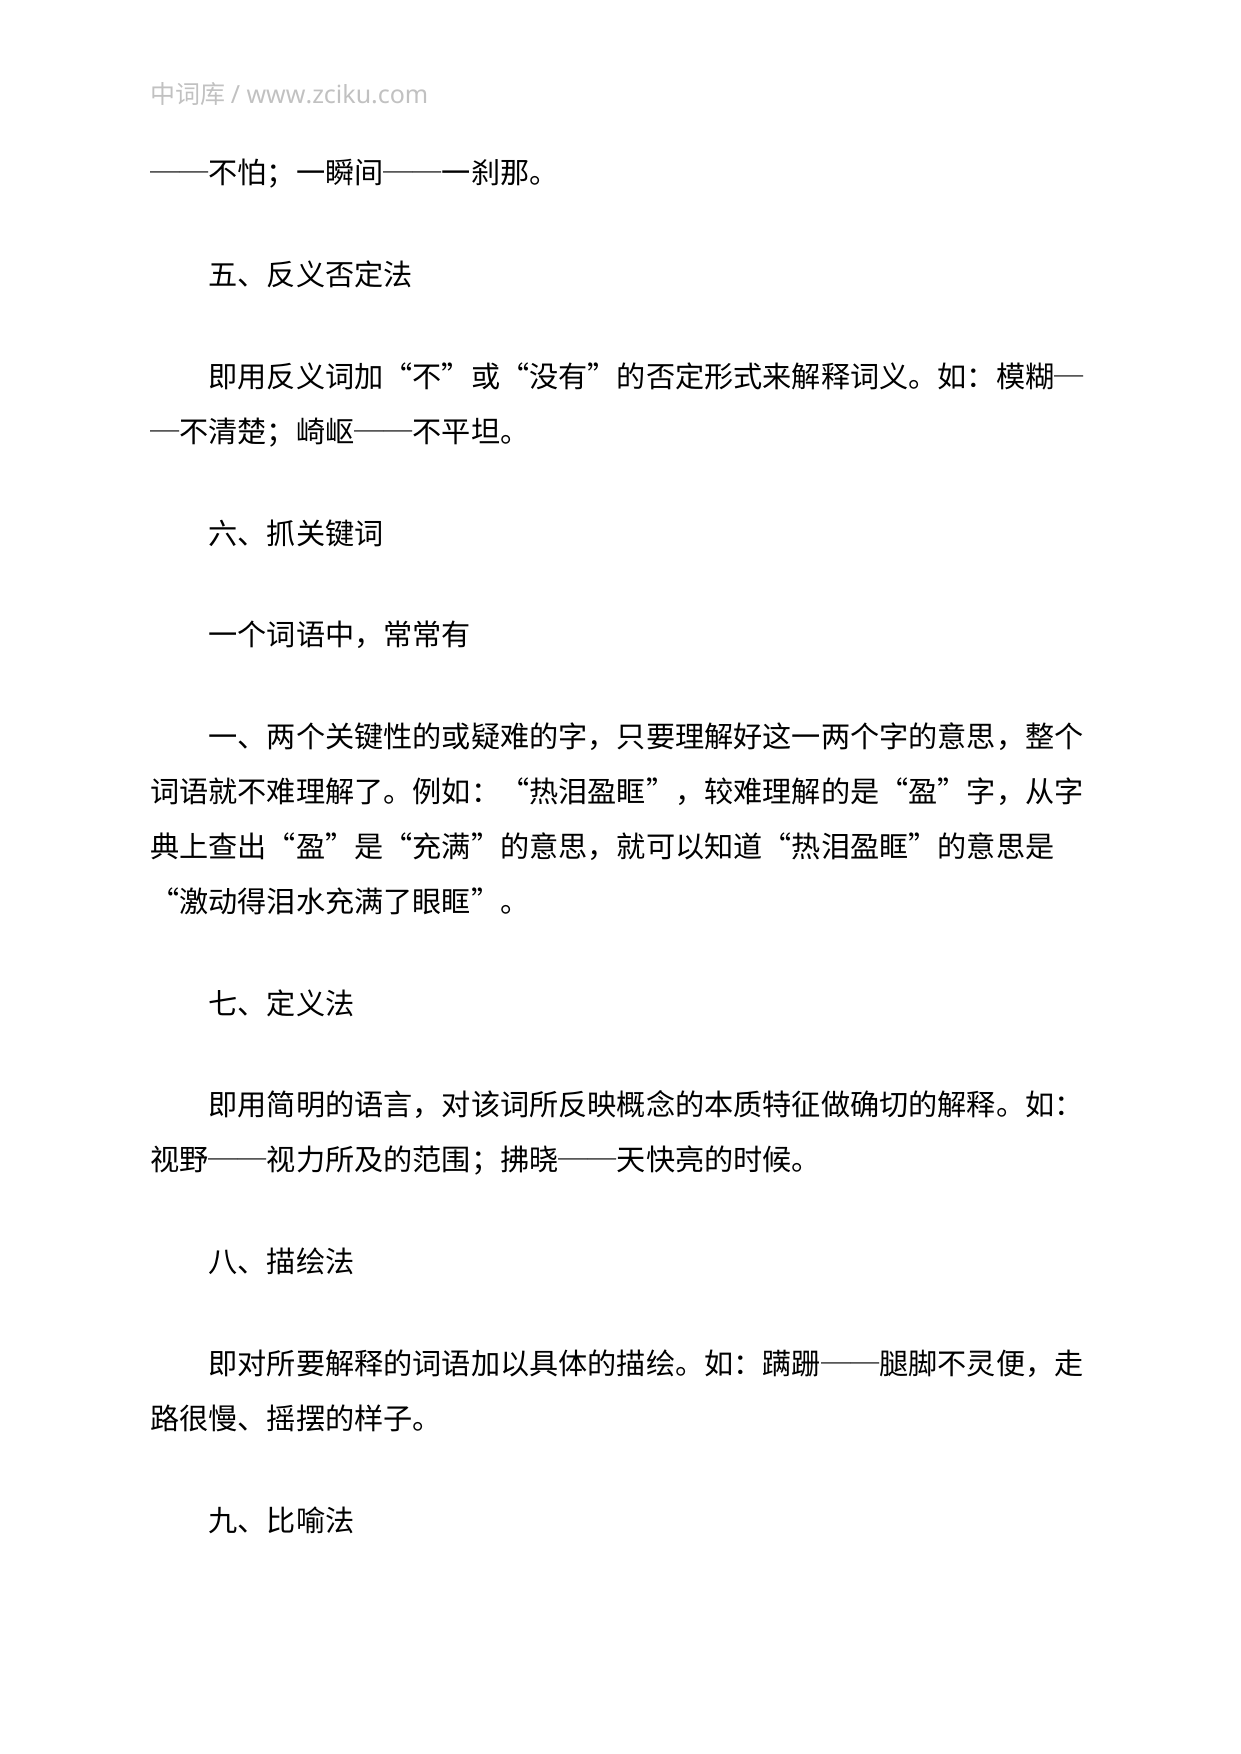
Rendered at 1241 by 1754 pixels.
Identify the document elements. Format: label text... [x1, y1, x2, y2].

text 一个词语中，常常有 [150, 612, 1090, 654]
text 八、描绘法 [150, 1239, 1090, 1281]
text 五、反义否定法 [150, 252, 1090, 294]
text 即对所要解释的词语加以具体的描绘。如：蹒跚──腿脚不灵便，走路很慢、摇摆的样子。 [150, 1340, 1090, 1438]
text 一、两个关键性的或疑难的字，只要理解好这一两个字的意思，整个词语就不难理解了。例如：“热泪盈眶”，较难理解的是“盈”字，从字典上查出“盈”是“充满”的意思，就可以知道“热泪盈眶”的意思是“激动得泪水充满了眼眶”。 [150, 714, 1090, 921]
text 七、定义法 [150, 980, 1090, 1022]
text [150, 150, 1090, 192]
text 六、抓关键词 [150, 510, 1090, 552]
text 九、比喻法 [150, 1497, 1090, 1539]
text 即用反义词加“不”或“没有”的否定形式来解释词义。如：模糊──不清楚；崎岖──不平坦。 [150, 353, 1090, 451]
text 即用简明的语言，对该词所反映概念的本质特征做确切的解释。如：视野──视力所及的范围；拂晓──天快亮的时候。 [150, 1082, 1090, 1179]
